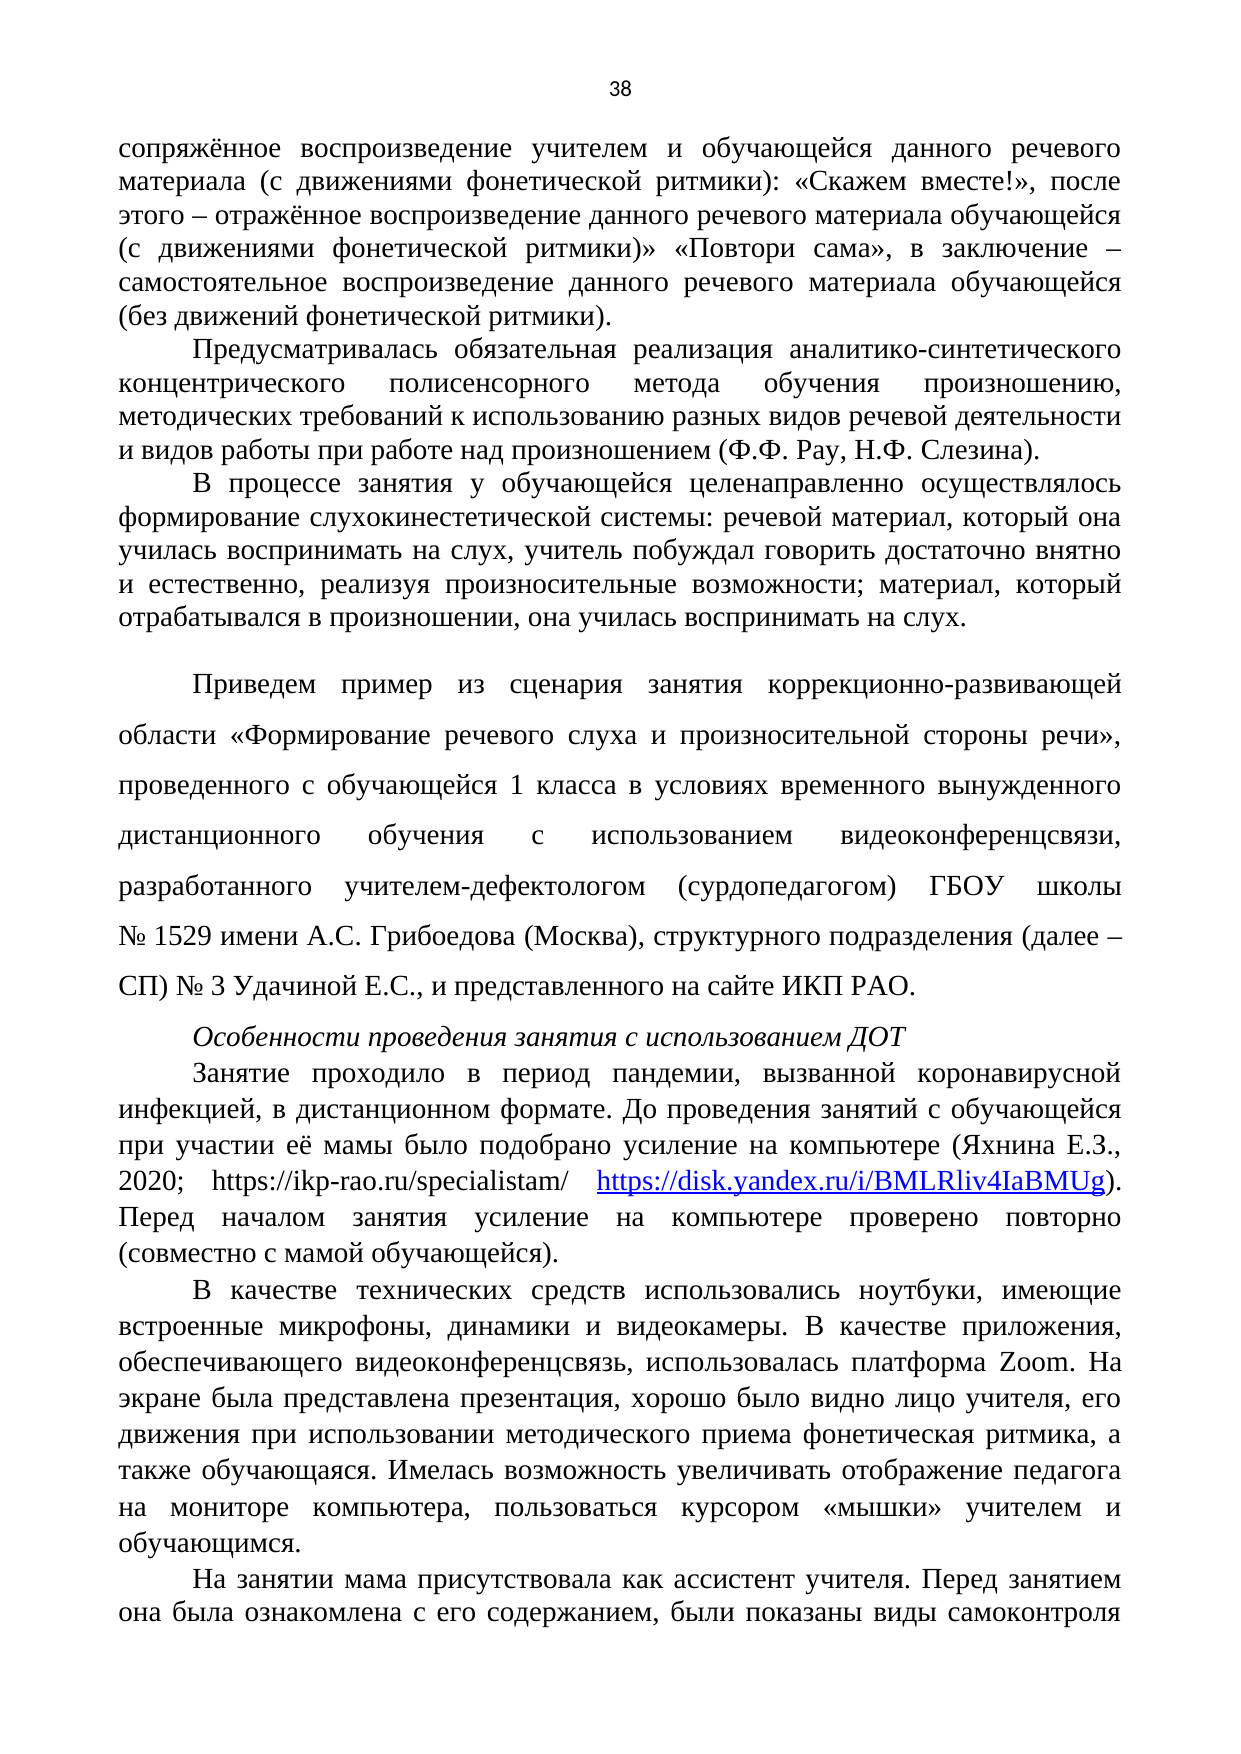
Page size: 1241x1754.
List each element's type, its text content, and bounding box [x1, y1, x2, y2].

text В процессе занятия у обучающейся целенаправленно осуществлялось формирование слухокинестетической системы: речевой материал, который она училась воспринимать на слух, учитель побуждал говорить достаточно внятно и естественно, реализуя произносительные возможности; материал, который отрабатывался в произношении, она училась воспринимать на слух. [118, 465, 1122, 633]
text Приведем пример из сценария занятия коррекционно-развивающей области «Формирование речевого слуха и произносительной стороны речи», проведенного с обучающейся 1 класса в условиях временного вынужденного дистанционного обучения с использованием видеоконференцсвязи, разработанного учителем-дефектологом (сурдопедагогом) ГБОУ школы № 1529 имени А.С. Грибоедова (Москва), структурного подразделения (далее – СП) № 3 Удачиной Е.С., и представленного на сайте ИКП РАО. [118, 667, 1122, 1002]
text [118, 130, 1122, 331]
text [118, 1561, 1122, 1628]
text Предусматривалась обязательная реализация аналитико-синтетического концентрического полисенсорного метода обучения произношению, методических требований к использованию разных видов речевой деятельности и видов работы при работе над произношением (Ф.Ф. Рау, Н.Ф. Слезина). [118, 331, 1122, 465]
text В качестве технических средств использовались ноутбуки, имеющие встроенные микрофоны, динамики и видеокамеры. В качестве приложения, обеспечивающего видеоконференцсвязь, использовалась платформа Zoom. На экране была представлена презентация, хорошо было видно лицо учителя, его движения при использовании методического приема фонетическая ритмика, а также обучающаяся. Имелась возможность увеличивать отображение педагога на мониторе компьютера, пользоваться курсором «мышки» учителем и обучающимся. [118, 1272, 1122, 1558]
text Особенности проведения занятия с использованием ДОТ [118, 1019, 1122, 1052]
text Занятие проходило в период пандемии, вызванной коронавирусной инфекцией, в дистанционном формате. До проведения занятий с обучающейся при участии её мамы было подобрано усиление на компьютере (Яхнина Е.З., 2020; https://ikp-rao.ru/specialistam/ https://disk.yandex.ru/i/BMLRliv4IaBMUg). Перед началом занятия усиление на компьютере проверено повторно (совместно с мамой обучающейся). [118, 1055, 1122, 1269]
